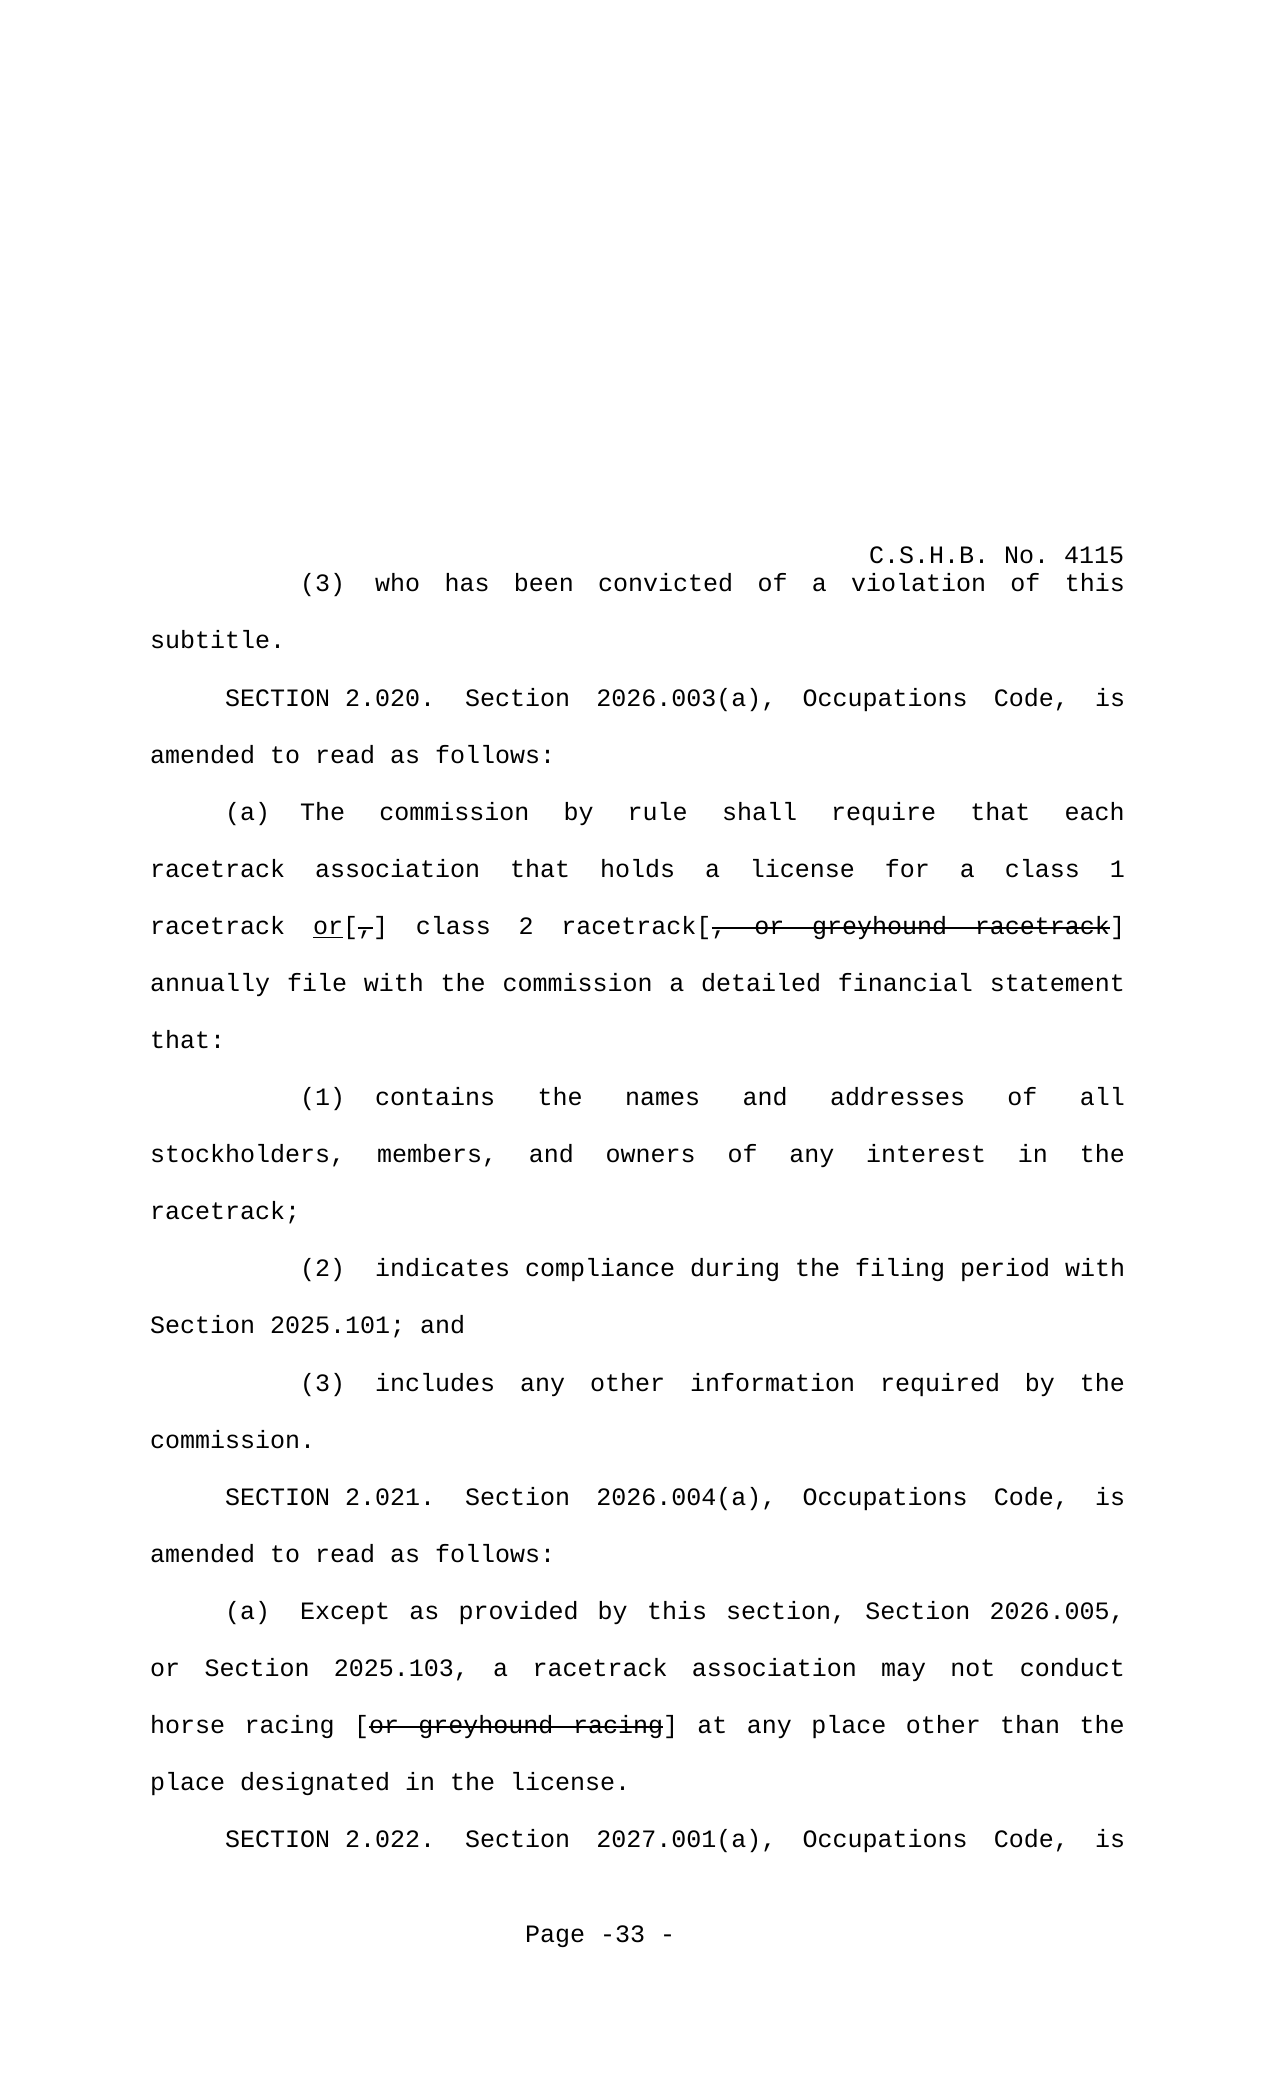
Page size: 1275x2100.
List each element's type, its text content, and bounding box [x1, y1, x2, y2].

text SECTION 2.020. Section 2026.003(a), Occupations Code, is amended to read as follows: [150, 685, 1125, 771]
text (a) The commission by rule shall require that each racetrack association that holds a license for a class 1 racetrack or[,] class 2 racetrack[, or greyhound racetrack] annually file with the commission a detailed financial statement that: [150, 799, 1125, 1056]
text (3) who has been convicted of a violation of this subtitle. [150, 571, 1125, 656]
text (1) contains the names and addresses of all stockholders, members, and owners of any interest in the racetrack; [150, 1084, 1125, 1227]
text (2) indicates compliance during the filing period with Section 2025.101; and [150, 1256, 1125, 1341]
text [150, 1827, 1125, 1855]
text (3) includes any other information required by the commission. [150, 1370, 1125, 1456]
text SECTION 2.021. Section 2026.004(a), Occupations Code, is amended to read as follows: [150, 1484, 1125, 1570]
text (a) Except as provided by this section, Section 2026.005, or Section 2025.103, a racetrack association may not conduct horse racing [or greyhound racing] at any place other than the place designated in the license. [150, 1598, 1125, 1798]
